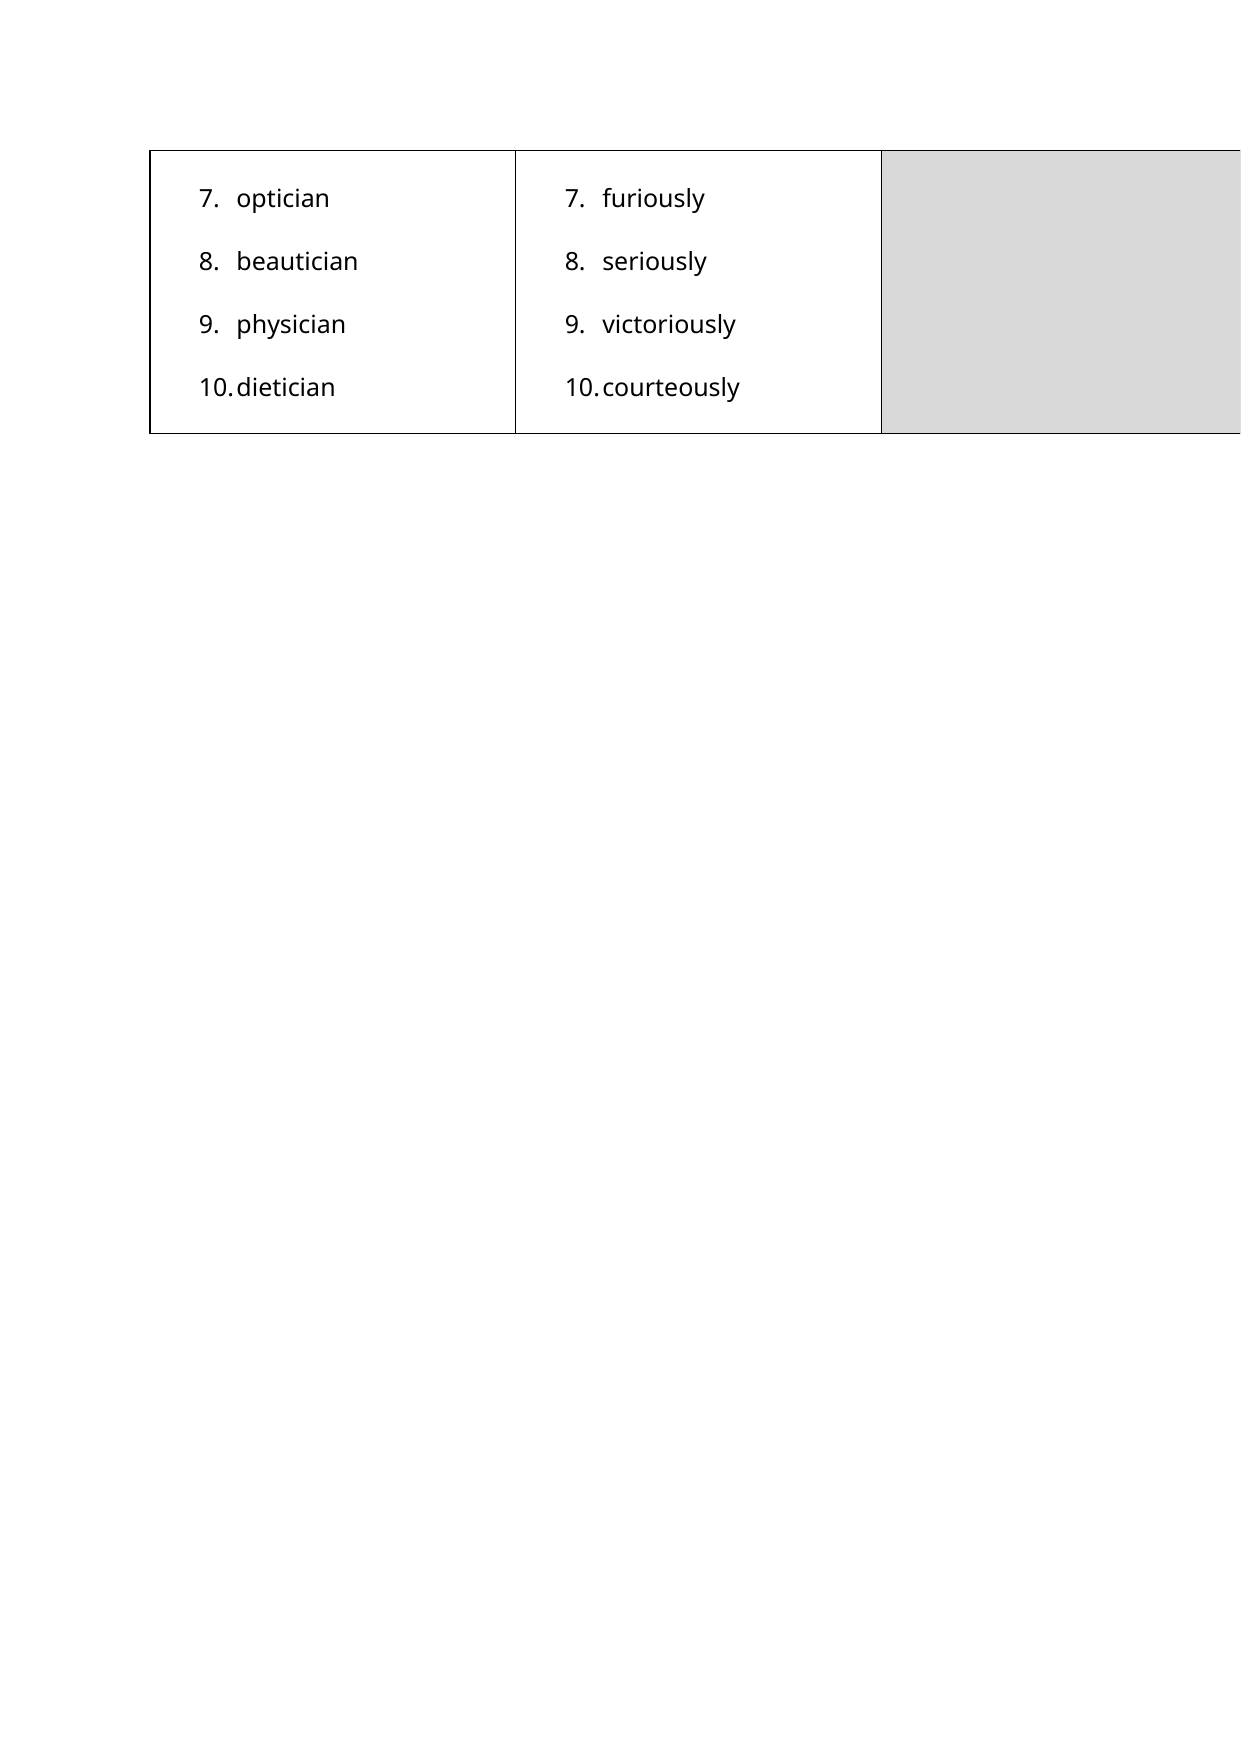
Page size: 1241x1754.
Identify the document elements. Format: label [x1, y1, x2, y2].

table_cell [516, 151, 881, 433]
table_cell [882, 151, 1240, 433]
table_cell [151, 151, 515, 433]
